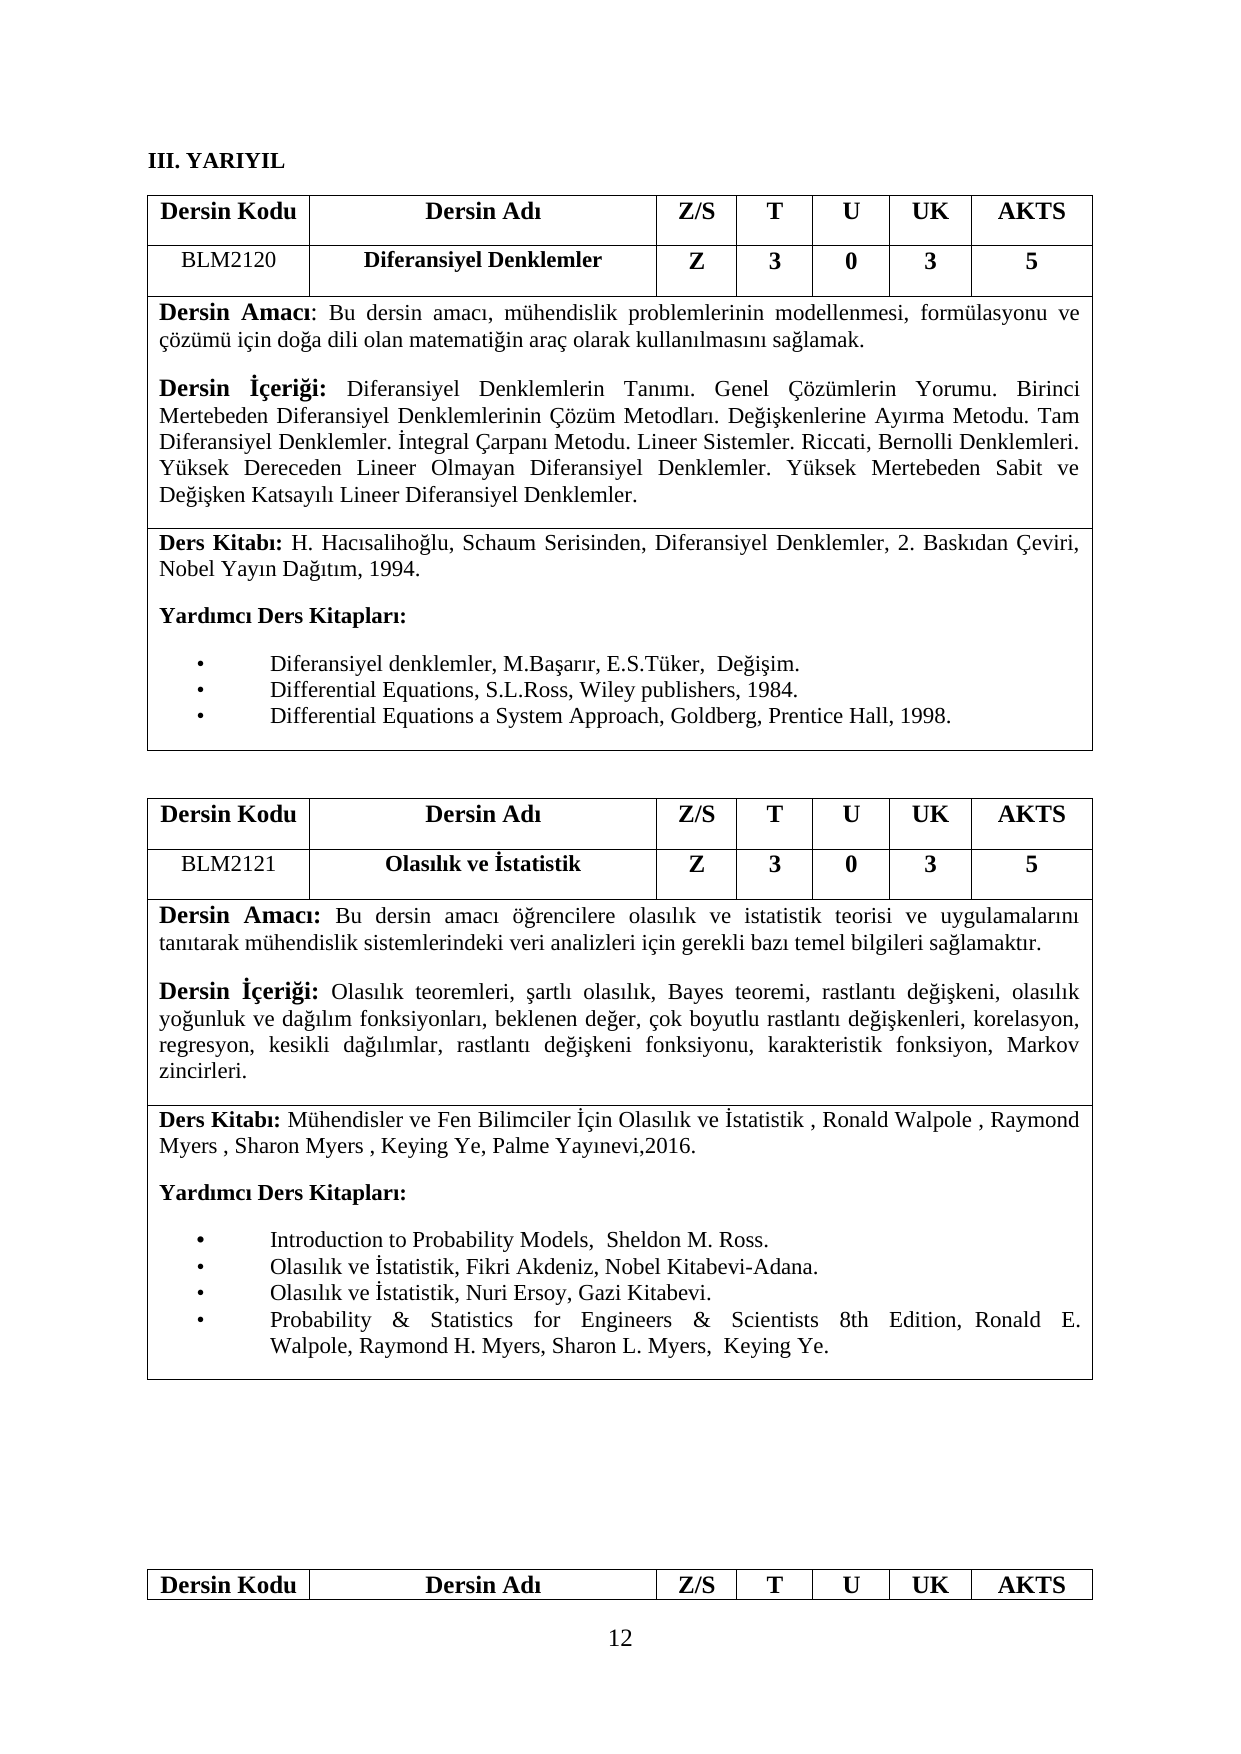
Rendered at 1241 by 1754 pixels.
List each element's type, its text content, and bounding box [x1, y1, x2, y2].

table_cell Ders Kitabı: H. Hacısalihoğlu, Schaum Serisinden, Diferansiyel Denklemler, 2. Baskıdan Çeviri, Nobel Yayın Dağıtım, 1994. Yardımcı Ders Kitapları: Diferansiyel denklemler, M.Başarır, E.S.Tüker, Değişim. Differential Equations, S.L.Ross, Wiley publishers, 1984. Differential Equations a System Approach, Goldberg, Prentice Hall, 1998. [148, 529, 1092, 750]
table_header UK [890, 196, 971, 245]
table_header Dersin Adı [310, 1570, 656, 1599]
table_cell 3 [737, 246, 812, 296]
table_header U [813, 1570, 889, 1599]
text III. YARIYIL [148, 148, 1093, 174]
table_cell Diferansiyel Denklemler [310, 246, 656, 296]
table_header Dersin Adı [310, 799, 656, 848]
table_header AKTS [972, 196, 1092, 245]
table_cell Dersin Amacı: Bu dersin amacı, mühendislik problemlerinin modellenmesi, formülasyonu ve çözümü için doğa dili olan matematiğin araç olarak kullanılmasını sağlamak. Dersin İçeriği: Diferansiyel Denklemlerin Tanımı. Genel Çözümlerin Yorumu. Birinci Mertebeden Diferansiyel Denklemlerinin Çözüm Metodları. Değişkenlerine Ayırma Metodu. Tam Diferansiyel Denklemler. İntegral Çarpanı Metodu. Lineer Sistemler. Riccati, Bernolli Denklemleri. Yüksek Dereceden Lineer Olmayan Diferansiyel Denklemler. Yüksek Mertebeden Sabit ve Değişken Katsayılı Lineer Diferansiyel Denklemler. [148, 297, 1092, 528]
table_cell Z [657, 246, 736, 296]
table_cell 5 [972, 850, 1092, 899]
table_cell Ders Kitabı: Mühendisler ve Fen Bilimciler İçin Olasılık ve İstatistik , Ronald Walpole , Raymond Myers , Sharon Myers , Keying Ye, Palme Yayınevi,2016. Yardımcı Ders Kitapları: Introduction to Probability Models, Sheldon M. Ross. Olasılık ve İstatistik, Fikri Akdeniz, Nobel Kitabevi-Adana. Olasılık ve İstatistik, Nuri Ersoy, Gazi Kitabevi. Probability & Statistics for Engineers & Scientists 8th Edition, Ronald E. Walpole, Raymond H. Myers, Sharon L. Myers, Keying Ye. [148, 1106, 1092, 1379]
table_header Z/S [657, 196, 736, 245]
table_header Z/S [657, 799, 736, 848]
table_cell 3 [737, 850, 812, 899]
table_header Dersin Kodu [148, 799, 309, 848]
table_header T [737, 1570, 812, 1599]
table_header UK [890, 1570, 971, 1599]
table_header AKTS [972, 1570, 1092, 1599]
table_cell 0 [813, 246, 889, 296]
table_cell 0 [813, 850, 889, 899]
table_cell Dersin Amacı: Bu dersin amacı öğrencilere olasılık ve istatistik teorisi ve uygulamalarını tanıtarak mühendislik sistemlerindeki veri analizleri için gerekli bazı temel bilgileri sağlamaktır. Dersin İçeriği: Olasılık teoremleri, şartlı olasılık, Bayes teoremi, rastlantı değişkeni, olasılık yoğunluk ve dağılım fonksiyonları, beklenen değer, çok boyutlu rastlantı değişkenleri, korelasyon, regresyon, kesikli dağılımlar, rastlantı değişkeni fonksiyonu, karakteristik fonksiyon, Markov zincirleri. [148, 900, 1092, 1105]
table_cell Olasılık ve İstatistik [310, 850, 656, 899]
table_header Dersin Kodu [148, 1570, 309, 1599]
table_cell 5 [972, 246, 1092, 296]
table_header Dersin Adı [310, 196, 656, 245]
table_cell BLM2120 [148, 246, 309, 296]
table_cell 3 [890, 850, 971, 899]
table_header U [813, 196, 889, 245]
table_header Z/S [657, 1570, 736, 1599]
table_header T [737, 196, 812, 245]
table_header UK [890, 799, 971, 848]
table_cell Z [657, 850, 736, 899]
table_header U [813, 799, 889, 848]
table_header T [737, 799, 812, 848]
table_header Dersin Kodu [148, 196, 309, 245]
table_cell BLM2121 [148, 850, 309, 899]
table_header AKTS [972, 799, 1092, 848]
table_cell 3 [890, 246, 971, 296]
